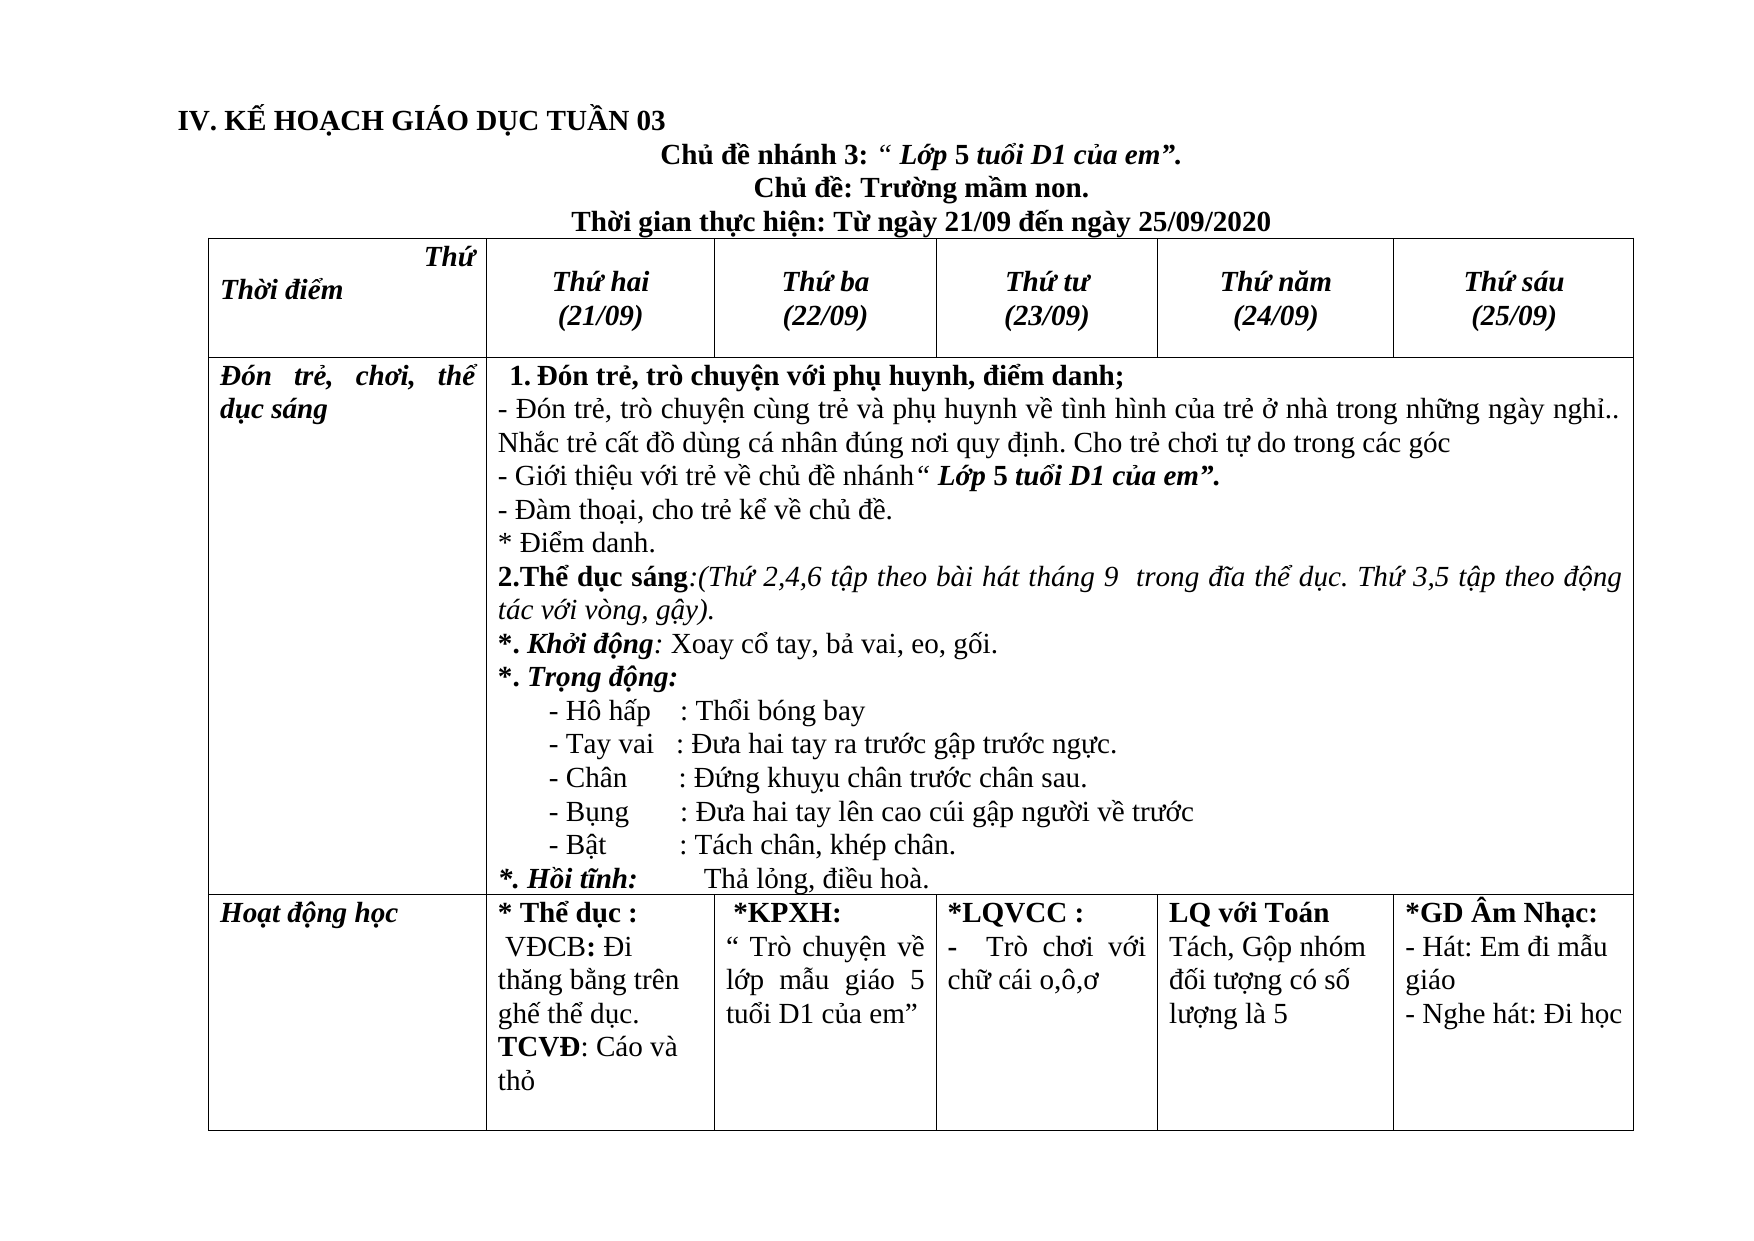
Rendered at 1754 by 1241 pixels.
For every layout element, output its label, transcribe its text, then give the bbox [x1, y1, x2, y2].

text IV. KẾ HOẠCH GIÁO DỤC TUẦN 03 [177, 103, 1665, 137]
table_header Thứ Thời điểm [209, 239, 486, 357]
table_cell Hoạt động học [209, 895, 486, 1130]
table_cell *GD Âm Nhạc: - Hát: Em đi mẫu giáo - Nghe hát: Đi học [1394, 895, 1633, 1130]
table_header Thứ năm (24/09) [1158, 239, 1393, 357]
table_cell *KPXH: “ Trò chuyện về lớp mẫu giáo 5 tuổi D1 của em” [715, 895, 936, 1130]
text Chủ đề nhánh 3: “ Lớp 5 tuổi D1 của em”. [177, 137, 1665, 171]
text Chủ đề: Trường mầm non. [177, 171, 1665, 204]
table_cell LQ với Toán Tách, Gộp nhóm đối tượng có số lượng là 5 [1158, 895, 1393, 1130]
table_header Thứ hai (21/09) [487, 239, 714, 357]
text Thời gian thực hiện: Từ ngày 21/09 đến ngày 25/09/2020 [177, 204, 1665, 238]
table_header Thứ tư (23/09) [937, 239, 1157, 357]
table_cell * Thể dục : VĐCB: Đi thăng bằng trên ghế thể dục. TCVĐ: Cáo và thỏ [487, 895, 714, 1130]
table_header Thứ ba (22/09) [715, 239, 936, 357]
table_cell Đón trẻ, trò chuyện với phụ huynh, điểm danh; - Đón trẻ, trò chuyện cùng trẻ và phụ huynh về tình hình của trẻ ở nhà trong những ngày nghỉ.. Nhắc trẻ cất đồ dùng cá nhân đúng nơi quy định. Cho trẻ chơi tự do trong các góc - Giới thiệu với trẻ về chủ đề nhánh“ Lớp 5 tuổi D1 của em”. - Đàm thoại, cho trẻ kể về chủ đề. * Điểm danh. 2.Thể dục sáng:(Thứ 2,4,6 tập theo bài hát tháng 9 trong đĩa thể dục. Thứ 3,5 tập theo động tác với vòng, gậy). *. Khởi động: Xoay cổ tay, bả vai, eo, gối. *. Trọng động: - Hô hấp : Thổi bóng bay - Tay vai : Đưa hai tay ra trước gập trước ngực. - Chân : Đứng khuỵu chân trước chân sau. - Bụng : Đưa hai tay lên cao cúi gập người về trước - Bật : Tách chân, khép chân. *. Hồi tĩnh: Thả lỏng, điều hoà. [487, 358, 1633, 894]
table_cell Đón trẻ, chơi, thể dục sáng [209, 358, 486, 894]
table_header Thứ sáu (25/09) [1394, 239, 1633, 357]
table_cell *LQVCC : - Trò chơi với chữ cái o,ô,ơ [937, 895, 1157, 1130]
